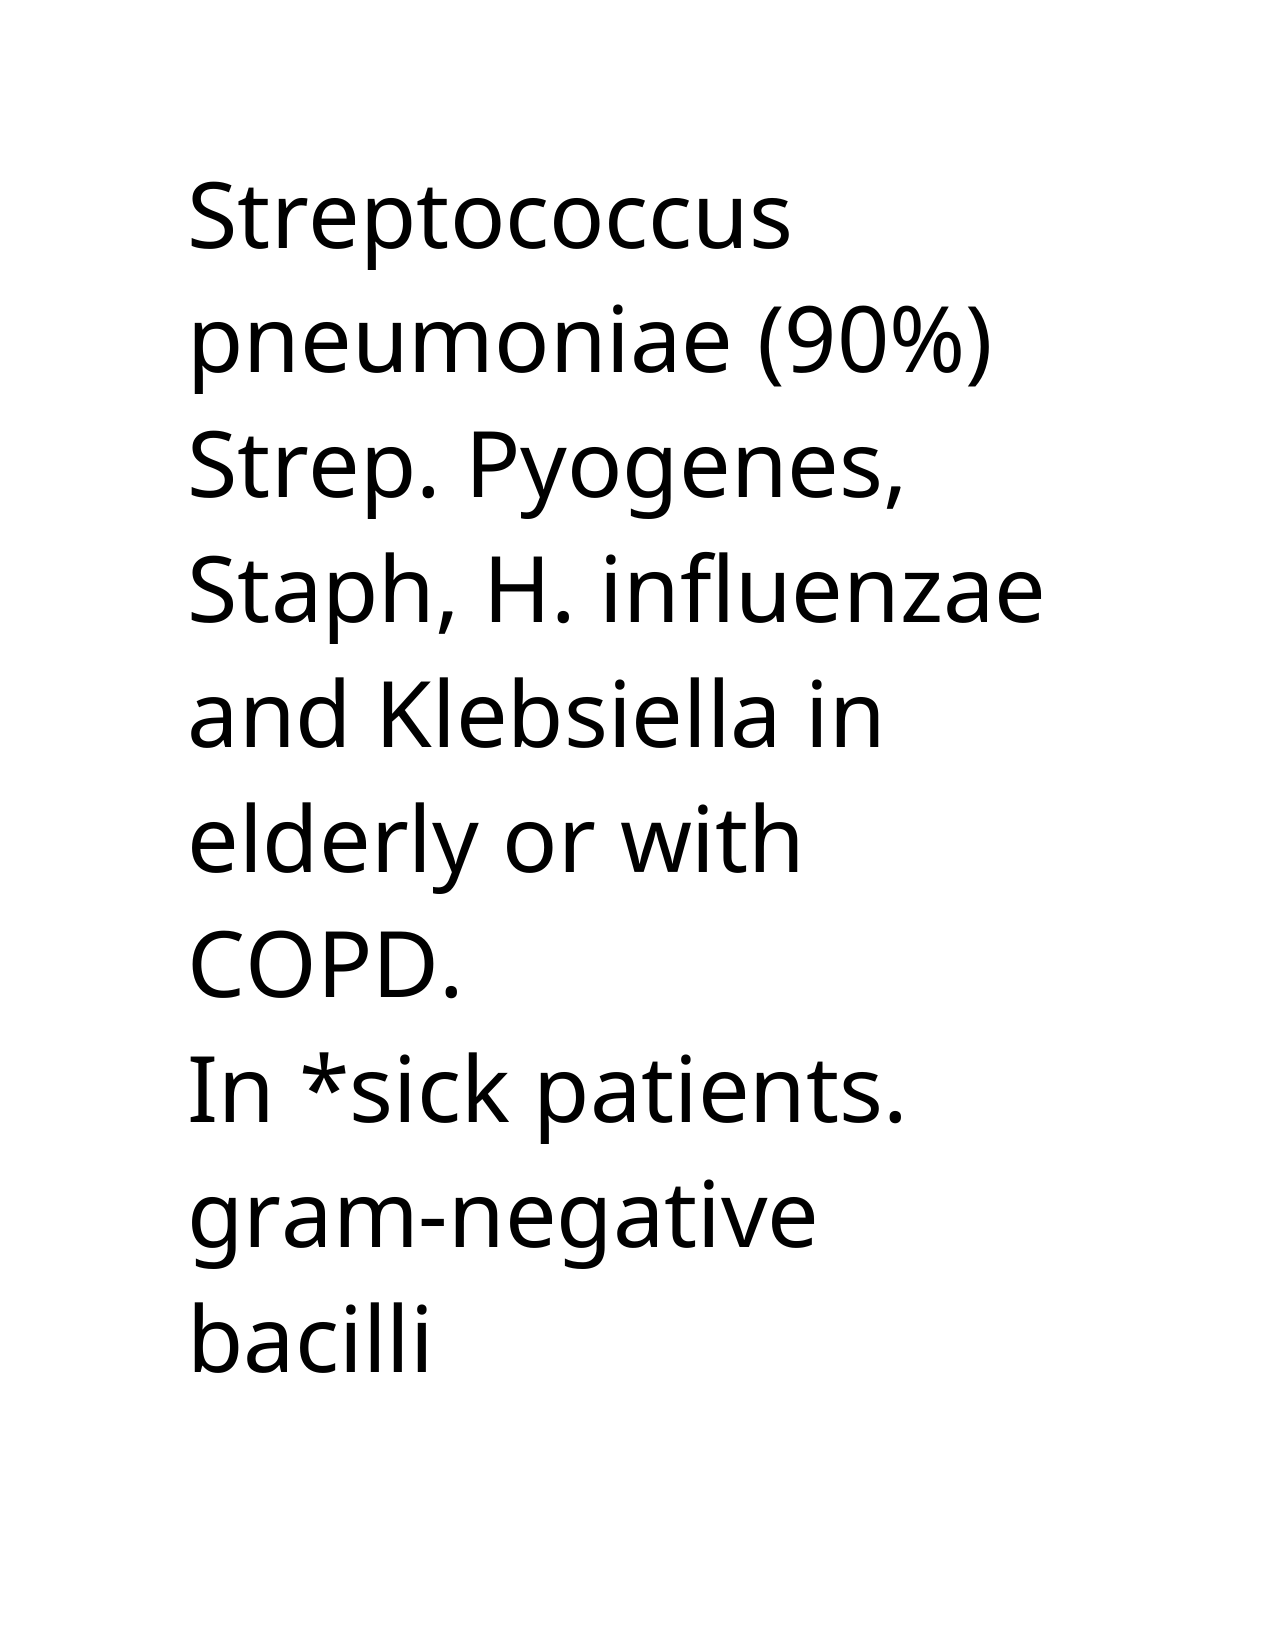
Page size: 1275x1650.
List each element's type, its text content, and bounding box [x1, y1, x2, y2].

text In *sick patients. [187, 1024, 1087, 1149]
text gram-negative bacilli [187, 1149, 1087, 1399]
text Strep. Pyogenes, Staph, H. influenzae and Klebsiella in elderly or with COPD. [187, 400, 1087, 1024]
text Streptococcus pneumoniae (90%) [187, 150, 1087, 400]
